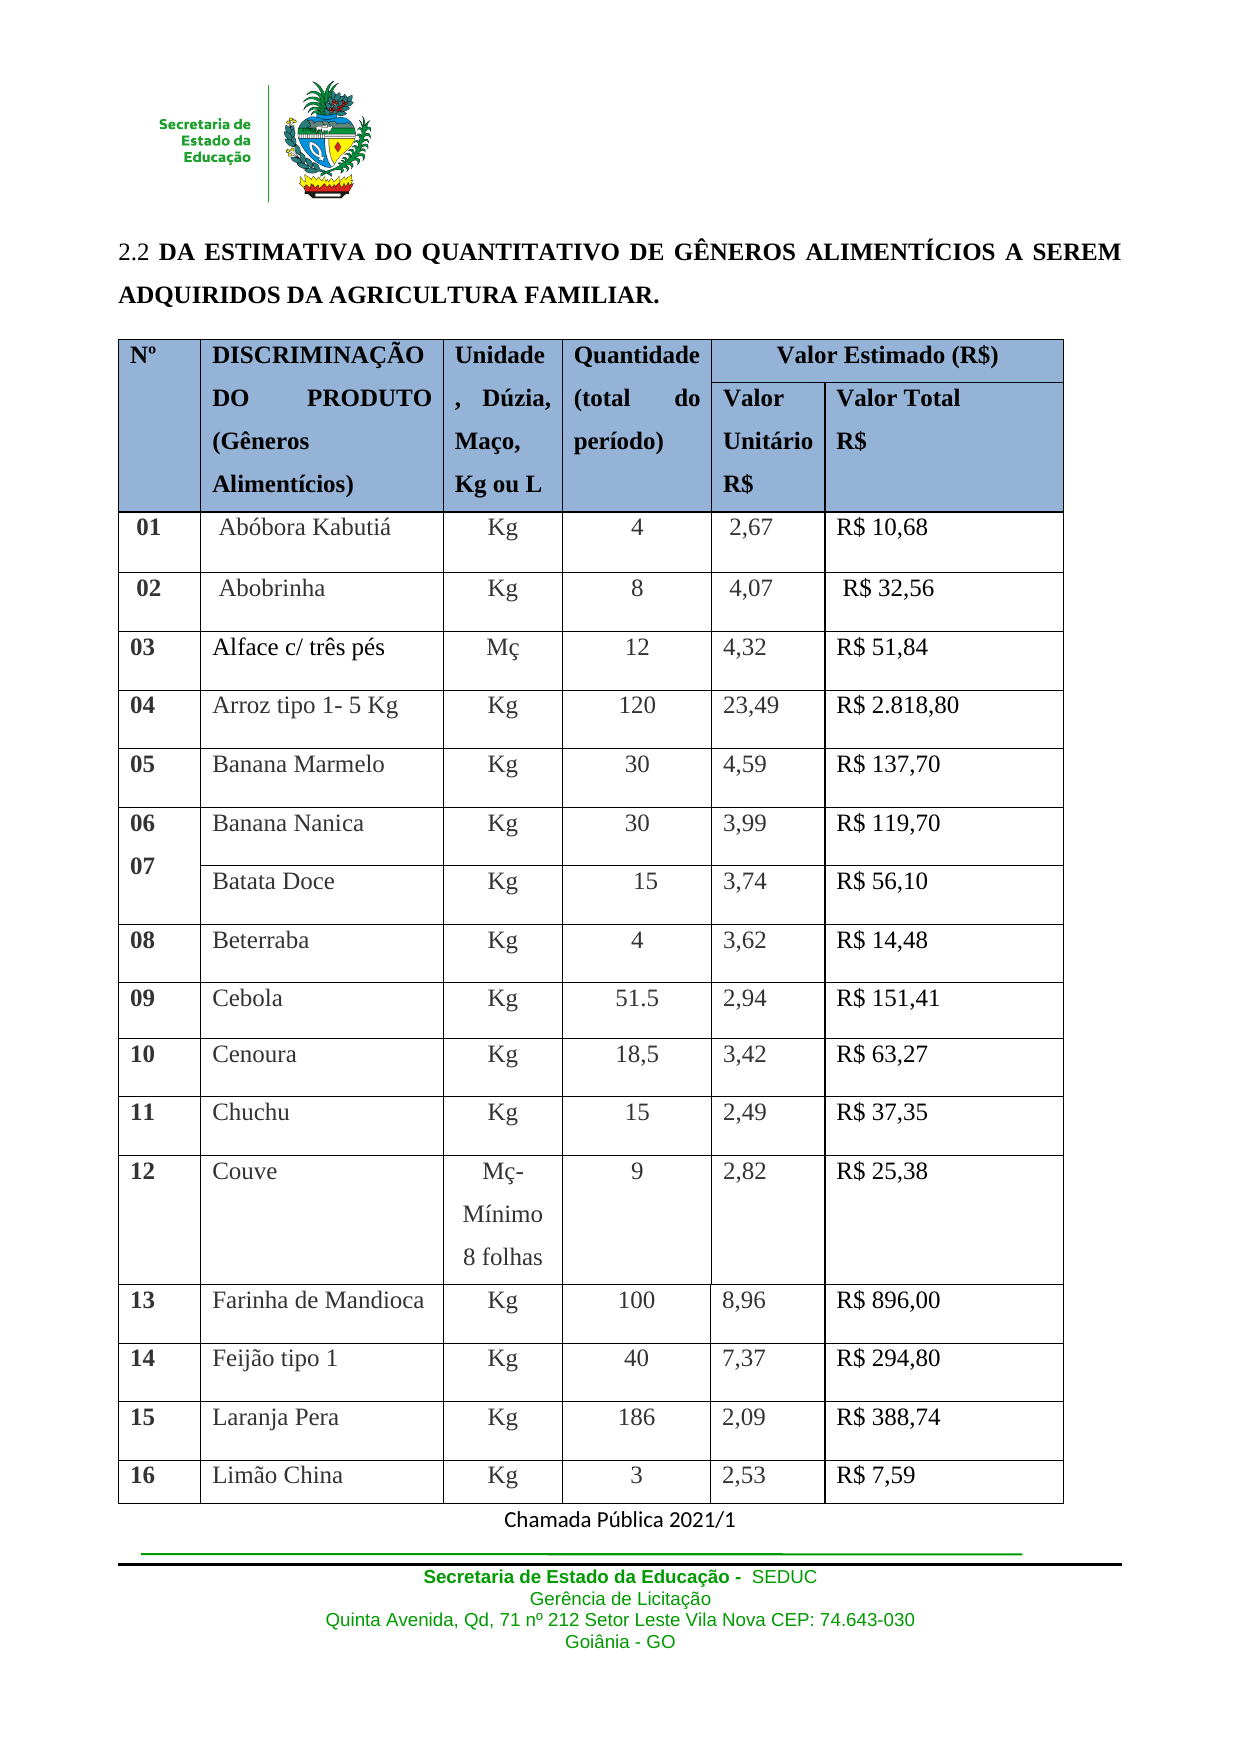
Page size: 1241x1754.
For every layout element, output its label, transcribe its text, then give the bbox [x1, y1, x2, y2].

table_cell R$ 25,38 [826, 1156, 1063, 1284]
table_cell 16 [119, 1461, 200, 1502]
table_cell Kg [444, 808, 562, 865]
table_cell Mç [444, 632, 562, 689]
table_cell Abobrinha [201, 573, 443, 631]
table_cell Kg [444, 925, 562, 982]
table_cell 2,94 [712, 983, 824, 1038]
table_cell 120 [563, 691, 711, 748]
table_cell 12 [119, 1156, 200, 1284]
table_cell R$ 137,70 [826, 749, 1063, 807]
table_cell R$ 151,41 [826, 983, 1063, 1038]
table_cell 09 [119, 983, 200, 1038]
table_cell R$ 14,48 [826, 925, 1063, 982]
table_cell 15 [563, 1097, 711, 1155]
table_cell R$ 119,70 [826, 808, 1063, 865]
table_header Unidade, Dúzia, Maço, Kg ou L [444, 340, 562, 511]
table_cell 51.5 [563, 983, 711, 1038]
text 2.2 DA ESTIMATIVA DO QUANTITATIVO DE GÊNEROS ALIMENTÍCIOS A SEREM ADQUIRIDOS DA AGRICULTURA FAMILIAR. [118, 237, 1122, 309]
table_cell Batata Doce [201, 866, 443, 924]
table_cell 2,82 [712, 1156, 824, 1284]
table_cell 08 [119, 925, 200, 982]
table_cell Kg [444, 1461, 562, 1502]
table_cell 100 [563, 1285, 710, 1342]
table_cell 04 [119, 691, 200, 748]
table_cell Kg [444, 983, 562, 1038]
table_cell Kg [444, 1097, 562, 1155]
table_cell Cebola [201, 983, 443, 1038]
table_cell R$ 10,68 [826, 513, 1063, 572]
table_cell Arroz tipo 1- 5 Kg [201, 691, 443, 748]
table_cell 8,96 [711, 1285, 824, 1342]
table_cell Valor Total R$ [826, 383, 1063, 511]
table_cell 8 [563, 573, 711, 631]
table_cell Kg [444, 691, 562, 748]
table_cell 18,5 [563, 1039, 711, 1096]
table_cell 186 [563, 1402, 710, 1459]
table_cell 14 [119, 1344, 200, 1401]
table_cell R$ 294,80 [826, 1344, 1063, 1401]
table_cell 15 [119, 1402, 200, 1459]
table_cell 06 07 [119, 808, 200, 924]
table_header Nº [119, 340, 200, 511]
table_cell 2,49 [712, 1097, 824, 1155]
table_cell Couve [201, 1156, 443, 1284]
table_cell 4 [563, 925, 711, 982]
table_cell 3,99 [712, 808, 824, 865]
table_cell 7,37 [711, 1344, 824, 1401]
table_cell 9 [563, 1156, 711, 1284]
table_cell Valor Unitário R$ [712, 383, 824, 511]
table_cell Banana Nanica [201, 808, 443, 865]
table_cell 30 [563, 808, 711, 865]
table_cell Kg [444, 513, 562, 572]
table_cell Kg [444, 1402, 562, 1459]
table_cell Farinha de Mandioca [201, 1285, 443, 1342]
table_cell 02 [119, 573, 200, 631]
table_cell R$ 7,59 [826, 1461, 1063, 1502]
table_cell 4,59 [712, 749, 824, 807]
table_header Quantidade (total do período) [563, 340, 711, 511]
table_cell R$ 56,10 [826, 866, 1063, 924]
table_cell Kg [444, 1285, 562, 1342]
table_cell R$ 32,56 [826, 573, 1063, 631]
table_cell Kg [444, 866, 562, 924]
table_cell Kg [444, 1344, 562, 1401]
table_cell R$ 896,00 [826, 1285, 1063, 1342]
table_cell Kg [444, 573, 562, 631]
table_cell 12 [563, 632, 711, 689]
table_cell 05 [119, 749, 200, 807]
table_cell 40 [563, 1344, 710, 1401]
table_cell R$ 2.818,80 [826, 691, 1063, 748]
table_cell Beterraba [201, 925, 443, 982]
table_cell Kg [444, 1039, 562, 1096]
table_cell Alface c/ três pés [201, 632, 443, 689]
table_cell 3,74 [712, 866, 824, 924]
table_cell 4,32 [712, 632, 824, 689]
table_cell 30 [563, 749, 711, 807]
table_cell 13 [119, 1285, 200, 1342]
table_cell Banana Marmelo [201, 749, 443, 807]
table_cell 4 [563, 513, 711, 572]
table_cell Mç- Mínimo 8 folhas [444, 1156, 562, 1284]
table_cell Limão China [201, 1461, 443, 1502]
table_cell 3,42 [712, 1039, 824, 1096]
table_cell 4,07 [712, 573, 824, 631]
table_cell Feijão tipo 1 [201, 1344, 443, 1401]
table_cell 3,62 [712, 925, 824, 982]
table_cell 2,09 [711, 1402, 824, 1459]
table_cell 2,67 [712, 513, 824, 572]
table_header DISCRIMINAÇÃO DO PRODUTO (Gêneros Alimentícios) [201, 340, 443, 511]
table_cell Cenoura [201, 1039, 443, 1096]
table_cell R$ 388,74 [826, 1402, 1063, 1459]
table_header Valor Estimado (R$) [712, 340, 1063, 382]
table_cell 3 [563, 1461, 710, 1502]
table_cell R$ 37,35 [826, 1097, 1063, 1155]
table_cell 03 [119, 632, 200, 689]
table_cell Laranja Pera [201, 1402, 443, 1459]
table_cell 01 [119, 513, 200, 572]
table_cell R$ 51,84 [826, 632, 1063, 689]
table_cell Kg [444, 749, 562, 807]
table_cell 10 [119, 1039, 200, 1096]
table_cell Chuchu [201, 1097, 443, 1155]
picture [118, 73, 412, 210]
table_cell 23,49 [712, 691, 824, 748]
table_cell R$ 63,27 [826, 1039, 1063, 1096]
table_cell 2,53 [711, 1461, 824, 1502]
table_cell 15 [563, 866, 711, 924]
table_cell Abóbora Kabutiá [201, 513, 443, 572]
table_cell 11 [119, 1097, 200, 1155]
